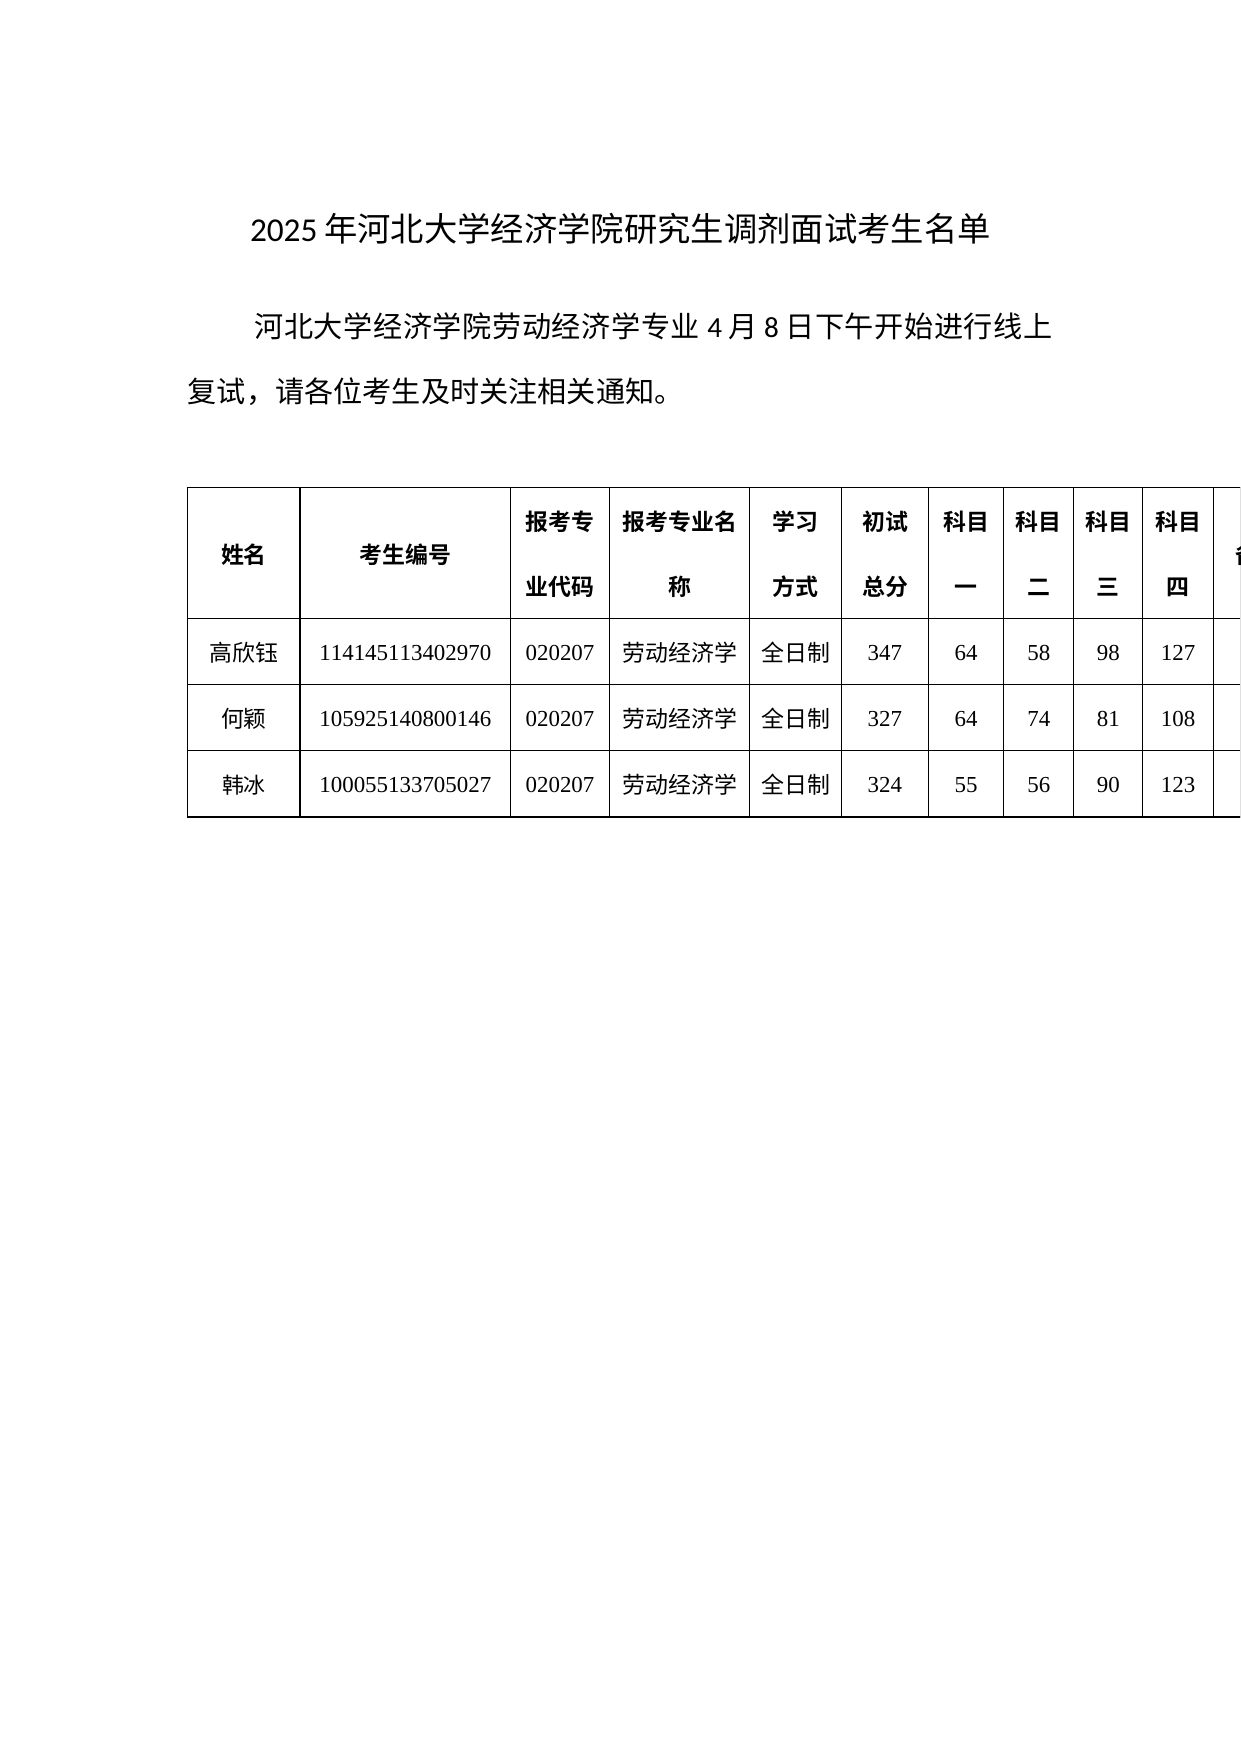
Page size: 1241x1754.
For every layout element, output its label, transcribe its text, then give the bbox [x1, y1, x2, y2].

table_cell 全日制 [750, 685, 841, 750]
table_cell 105925140800146 [301, 685, 510, 750]
text 河北大学经济学院劳动经济学专业4月8日下午开始进行线上复试，请各位考生及时关注相关通知。 [187, 292, 1053, 422]
table_cell 55 [929, 751, 1003, 816]
table_header 学习 方式 [750, 488, 841, 618]
table_header 考生编号 [301, 488, 510, 618]
table_header 报考专业名称 [610, 488, 749, 618]
table_header 科目二 [1004, 488, 1073, 618]
table_cell 020207 [511, 751, 609, 816]
table_cell 020207 [511, 685, 609, 750]
table_cell 劳动经济学 [610, 619, 749, 684]
table_cell 劳动经济学 [610, 685, 749, 750]
table_header 备注 [1214, 488, 1240, 618]
table_cell 347 [842, 619, 928, 684]
table_cell 高欣钰 [188, 619, 299, 684]
table_cell [1214, 685, 1240, 750]
table_header 科目一 [929, 488, 1003, 618]
table_cell 127 [1143, 619, 1213, 684]
table_cell [1214, 751, 1240, 816]
table_cell [1214, 619, 1240, 684]
table_cell 114145113402970 [301, 619, 510, 684]
table_cell 81 [1074, 685, 1142, 750]
table_cell 74 [1004, 685, 1073, 750]
table_cell 90 [1074, 751, 1142, 816]
table_cell 324 [842, 751, 928, 816]
table_cell 56 [1004, 751, 1073, 816]
text 2025年河北大学经济学院研究生调剂面试考生名单 [187, 194, 1053, 259]
table_header 报考专业代码 [511, 488, 609, 618]
table_header 科目四 [1143, 488, 1213, 618]
table_cell 100055133705027 [301, 751, 510, 816]
table_cell 64 [929, 685, 1003, 750]
table_cell 98 [1074, 619, 1142, 684]
table_cell 58 [1004, 619, 1073, 684]
table_cell 何颖 [188, 685, 299, 750]
table_header 初试总分 [842, 488, 928, 618]
table_cell 韩冰 [188, 751, 299, 816]
table_header 科目三 [1074, 488, 1142, 618]
table_cell 全日制 [750, 751, 841, 816]
table_cell 108 [1143, 685, 1213, 750]
table_header 姓名 [188, 488, 299, 618]
table_cell 64 [929, 619, 1003, 684]
table_cell 全日制 [750, 619, 841, 684]
table_cell 123 [1143, 751, 1213, 816]
table_cell 020207 [511, 619, 609, 684]
table_cell 劳动经济学 [610, 751, 749, 816]
table_cell 327 [842, 685, 928, 750]
